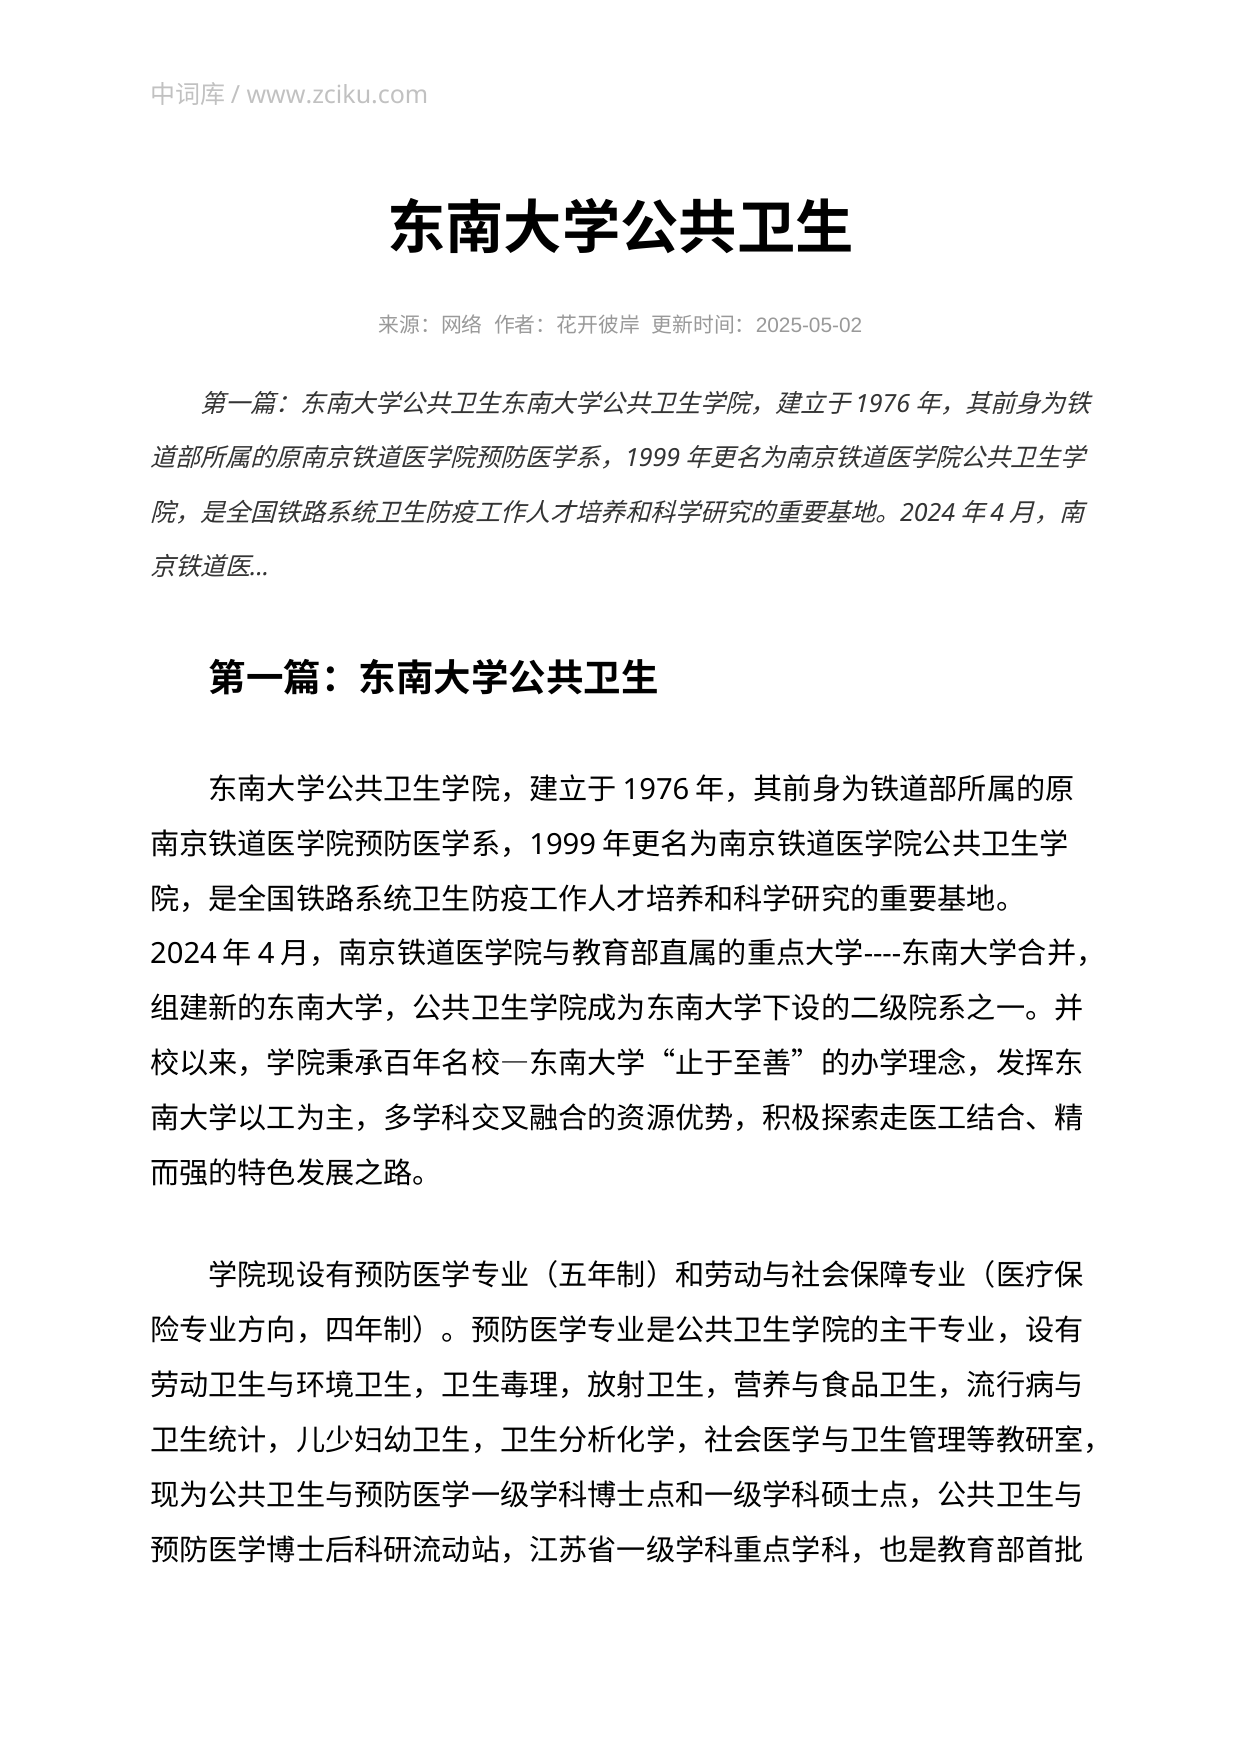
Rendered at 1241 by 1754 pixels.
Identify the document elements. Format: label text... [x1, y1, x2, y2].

text 来源：网络 作者：花开彼岸 更新时间：2025-05-02 [150, 313, 1090, 337]
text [150, 1252, 1090, 1568]
text 第一篇：东南大学公共卫生东南大学公共卫生学院，建立于1976年，其前身为铁道部所属的原南京铁道医学院预防医学系，1999年更名为南京铁道医学院公共卫生学院，是全国铁路系统卫生防疫工作人才培养和科学研究的重要基地。2024年4月，南京铁道医... [150, 383, 1090, 583]
text 东南大学公共卫生学院，建立于1976年，其前身为铁道部所属的原南京铁道医学院预防医学系，1999年更名为南京铁道医学院公共卫生学院，是全国铁路系统卫生防疫工作人才培养和科学研究的重要基地。2024年4月，南京铁道医学院与教育部直属的重点大学----东南大学合并，组建新的东南大学，公共卫生学院成为东南大学下设的二级院系之一。并校以来，学院秉承百年名校—东南大学“止于至善”的办学理念，发挥东南大学以工为主，多学科交叉融合的资源优势，积极探索走医工结合、精而强的特色发展之路。 [150, 765, 1090, 1192]
subtitle 东南大学公共卫生 [150, 181, 1090, 266]
text 第一篇：东南大学公共卫生 [150, 648, 1090, 702]
